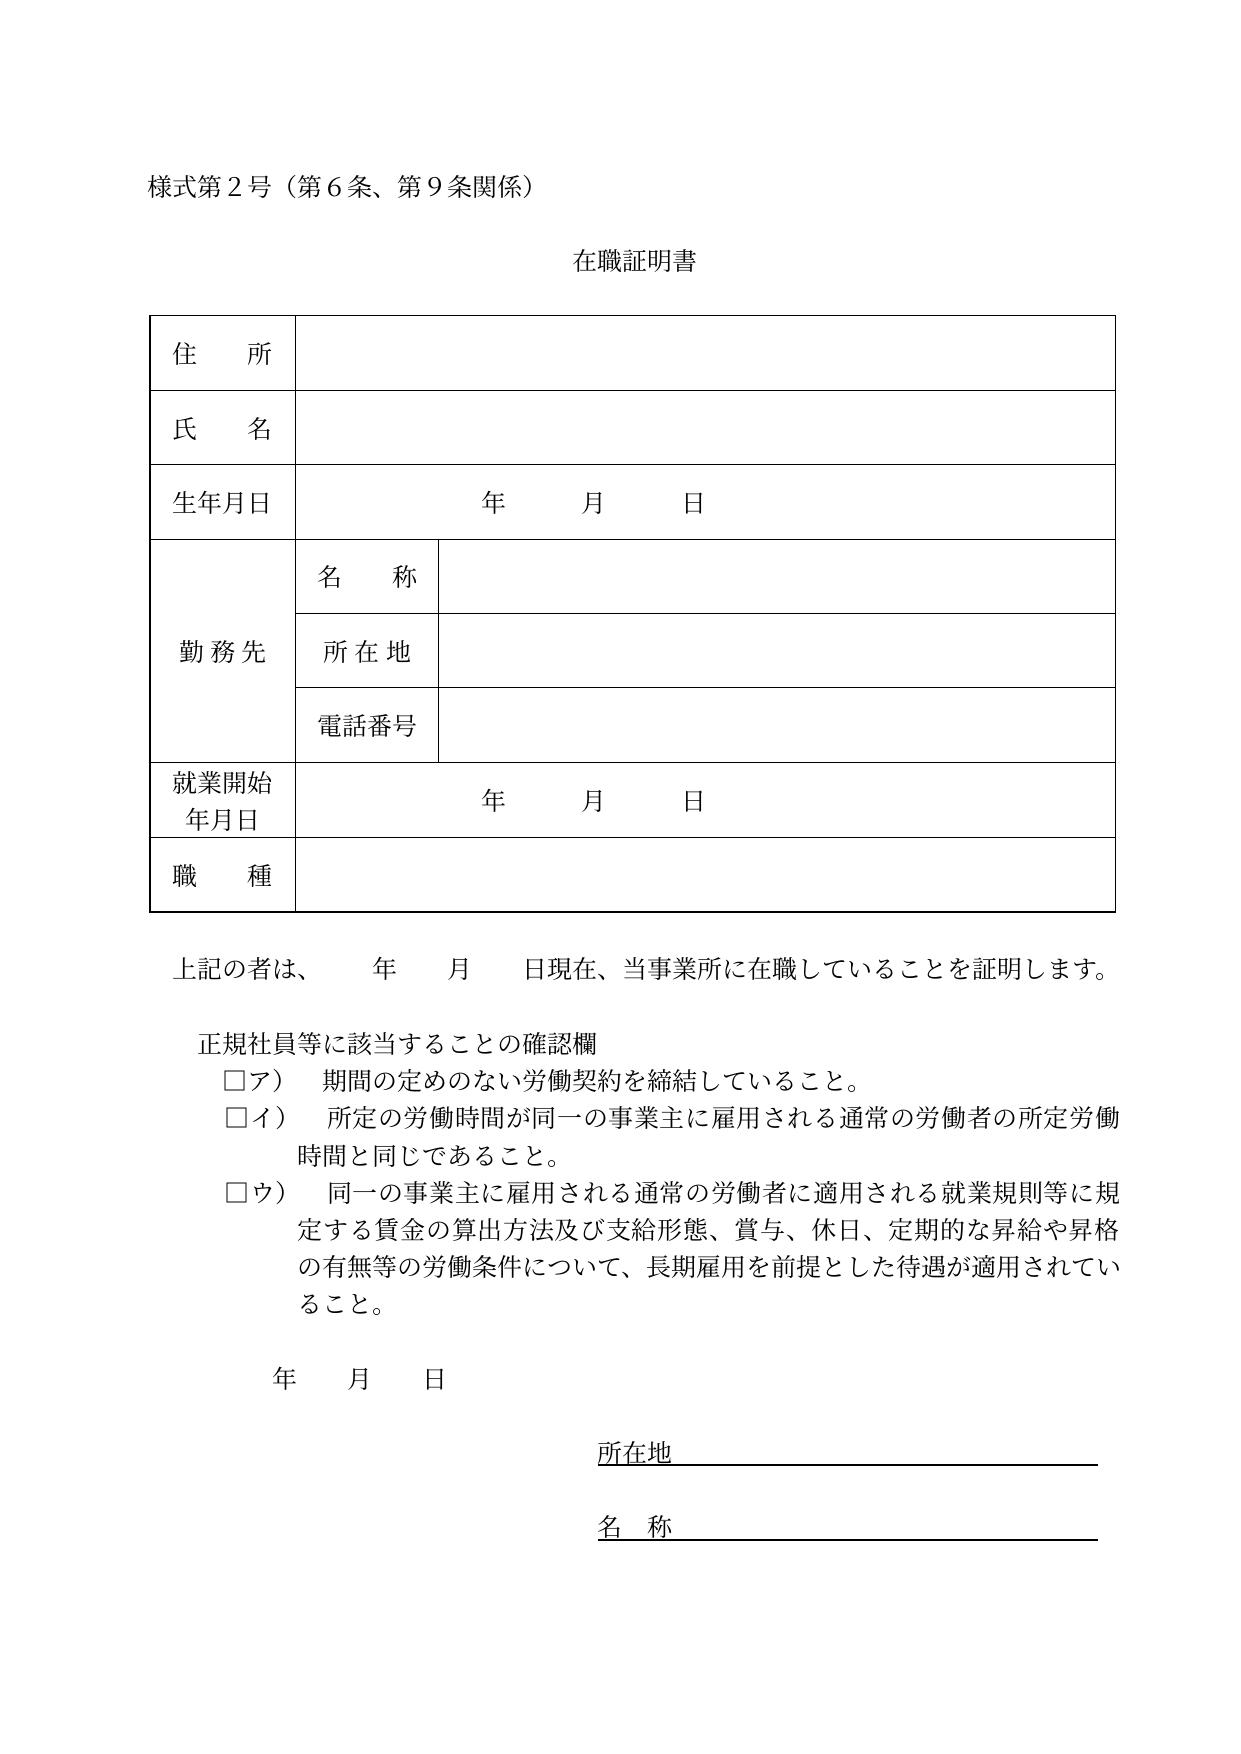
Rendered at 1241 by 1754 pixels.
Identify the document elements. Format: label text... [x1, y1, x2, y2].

text 所在地 [148, 1433, 1122, 1470]
table_cell 年 月 日 [296, 465, 1115, 538]
table_cell [439, 688, 1115, 762]
table_header [296, 316, 1115, 390]
text 正規社員等に該当することの確認欄 [148, 1024, 1122, 1061]
table_cell [296, 838, 1115, 911]
table_cell 生年月日 [151, 465, 295, 538]
text □ア） 期間の定めのない労働契約を締結していること。 [148, 1061, 1122, 1098]
table_cell [439, 540, 1115, 613]
table_cell 勤 務 先 [151, 540, 295, 762]
table_cell [296, 391, 1115, 464]
text 在職証明書 [148, 241, 1122, 278]
table_cell 電話番号 [296, 688, 438, 762]
text □イ） 所定の労働時間が同一の事業主に雇用される通常の労働者の所定労働時間と同じであること。 [148, 1098, 1122, 1173]
text 上記の者は、 年 月 日現在、当事業所に在職していることを証明します。 [148, 949, 1122, 987]
table_cell [439, 614, 1115, 687]
table_cell 職 種 [151, 838, 295, 911]
table_cell 就業開始 年月日 [151, 763, 295, 837]
text 様式第２号（第６条、第９条関係） [148, 167, 1122, 204]
table_header 住 所 [151, 316, 295, 390]
table_cell 氏 名 [151, 391, 295, 464]
text 年 月 日 [148, 1359, 1122, 1396]
table_cell 所 在 地 [296, 614, 438, 687]
table_cell 年 月 日 [296, 763, 1115, 837]
text □ウ） 同一の事業主に雇用される通常の労働者に適用される就業規則等に規定する賃金の算出方法及び支給形態、賞与、休日、定期的な昇給や昇格の有無等の労働条件について、長期雇用を前提とした待遇が適用されていること。 [148, 1173, 1122, 1321]
text 名 称 [148, 1507, 1122, 1544]
table_cell 名 称 [296, 540, 438, 613]
